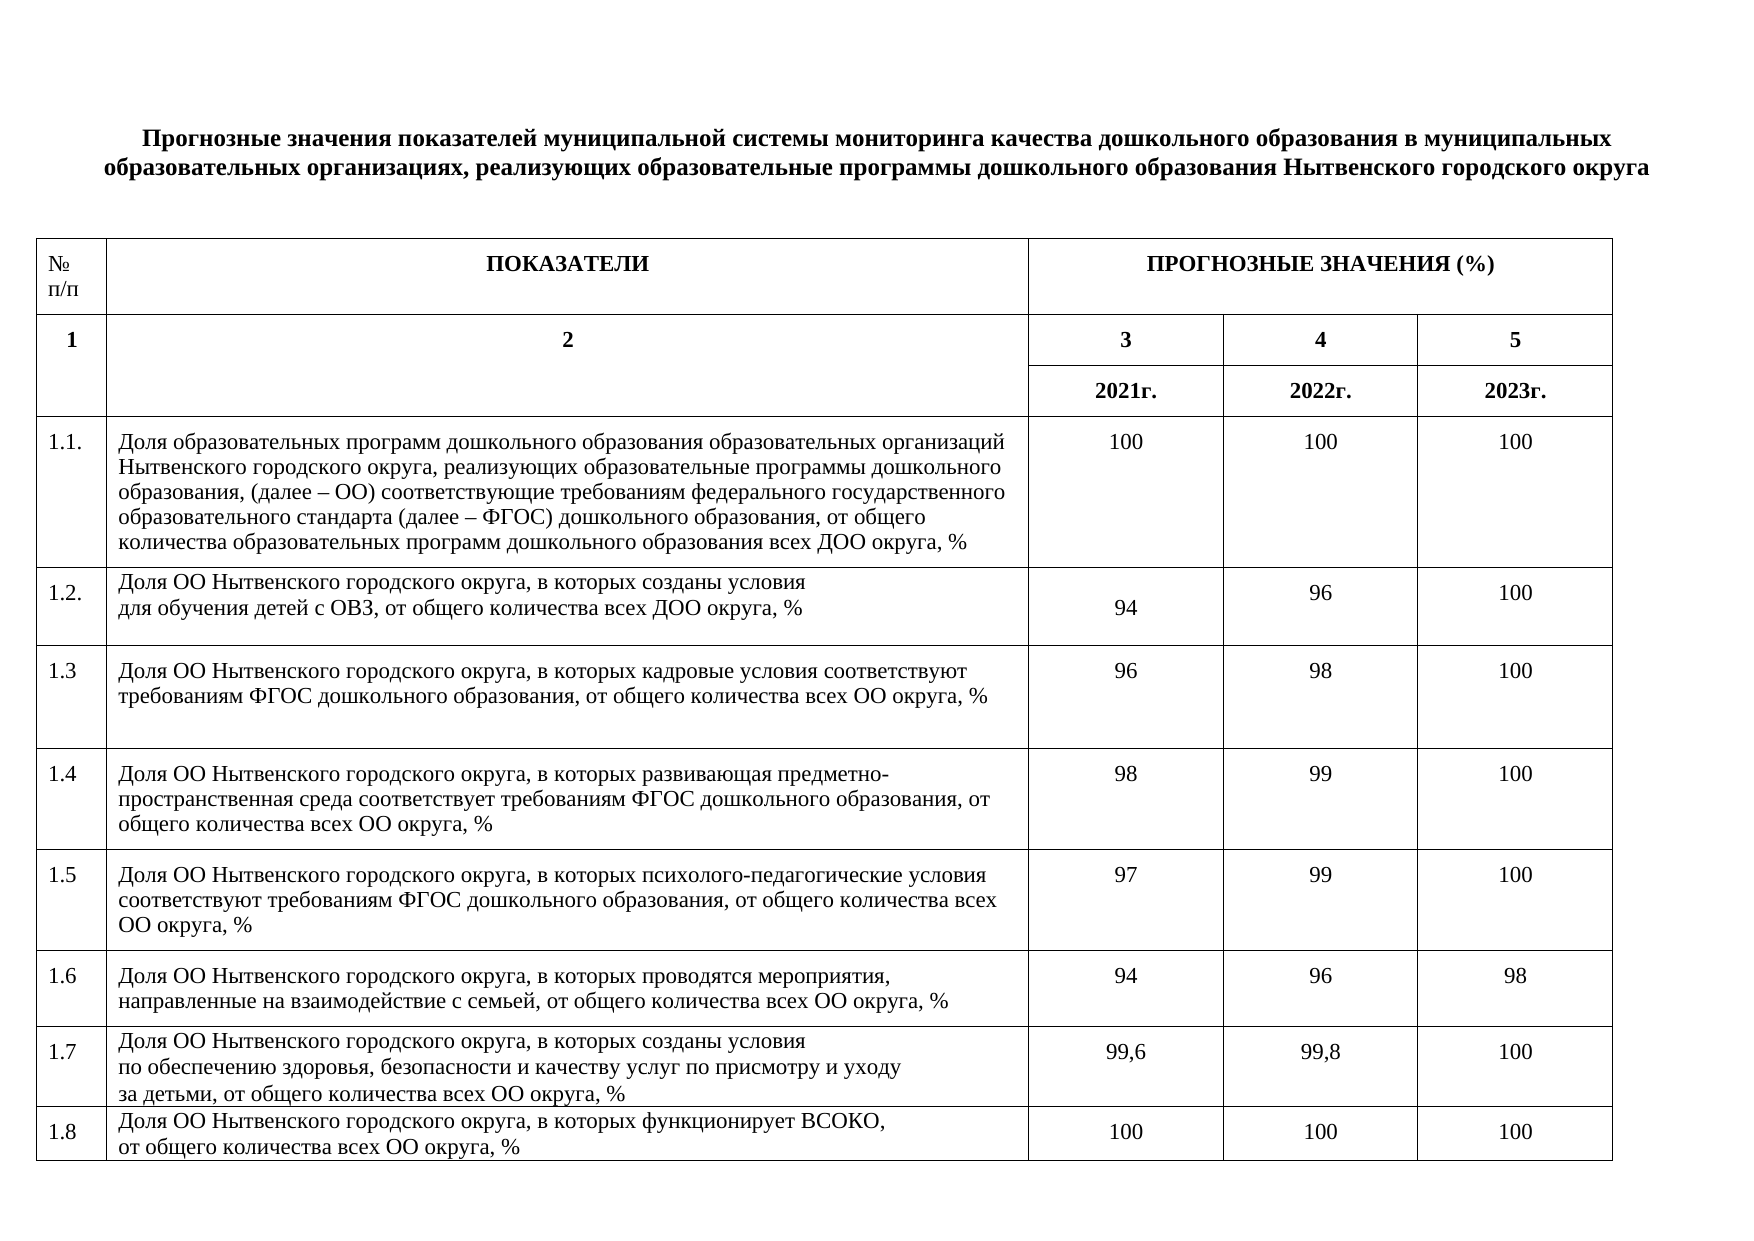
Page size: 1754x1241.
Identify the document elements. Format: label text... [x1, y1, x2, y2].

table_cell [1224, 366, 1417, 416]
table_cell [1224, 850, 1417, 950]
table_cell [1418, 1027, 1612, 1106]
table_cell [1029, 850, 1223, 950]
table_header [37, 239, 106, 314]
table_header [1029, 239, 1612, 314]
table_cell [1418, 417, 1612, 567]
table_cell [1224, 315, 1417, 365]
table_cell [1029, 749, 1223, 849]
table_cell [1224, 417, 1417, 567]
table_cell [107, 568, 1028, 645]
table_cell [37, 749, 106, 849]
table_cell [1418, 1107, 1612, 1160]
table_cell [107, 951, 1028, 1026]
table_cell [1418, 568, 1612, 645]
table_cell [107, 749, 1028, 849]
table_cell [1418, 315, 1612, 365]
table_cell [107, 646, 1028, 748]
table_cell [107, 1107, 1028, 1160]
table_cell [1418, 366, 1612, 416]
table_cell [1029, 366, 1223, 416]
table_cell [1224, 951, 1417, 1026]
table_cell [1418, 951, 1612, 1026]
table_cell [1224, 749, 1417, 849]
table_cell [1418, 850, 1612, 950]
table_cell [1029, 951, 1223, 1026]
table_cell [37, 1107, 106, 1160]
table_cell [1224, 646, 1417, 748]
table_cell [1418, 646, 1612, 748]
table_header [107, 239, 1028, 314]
text Прогнозные значения показателей муниципальной системы мониторинга качества дошкольного образования в муниципальных образовательных организациях, реализующих образовательные программы дошкольного образования Нытвенского городского округа [48, 123, 1706, 180]
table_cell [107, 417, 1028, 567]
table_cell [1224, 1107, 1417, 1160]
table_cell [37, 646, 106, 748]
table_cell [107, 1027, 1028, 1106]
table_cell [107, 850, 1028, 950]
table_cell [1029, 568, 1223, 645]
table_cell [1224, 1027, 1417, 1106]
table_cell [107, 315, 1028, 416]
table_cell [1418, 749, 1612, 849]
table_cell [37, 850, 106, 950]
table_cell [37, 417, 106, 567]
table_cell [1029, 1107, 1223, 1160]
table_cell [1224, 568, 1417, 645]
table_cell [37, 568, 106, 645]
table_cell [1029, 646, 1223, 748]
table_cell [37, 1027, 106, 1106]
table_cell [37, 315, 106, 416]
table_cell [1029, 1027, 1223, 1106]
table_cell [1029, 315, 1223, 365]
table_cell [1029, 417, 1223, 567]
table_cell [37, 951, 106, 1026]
